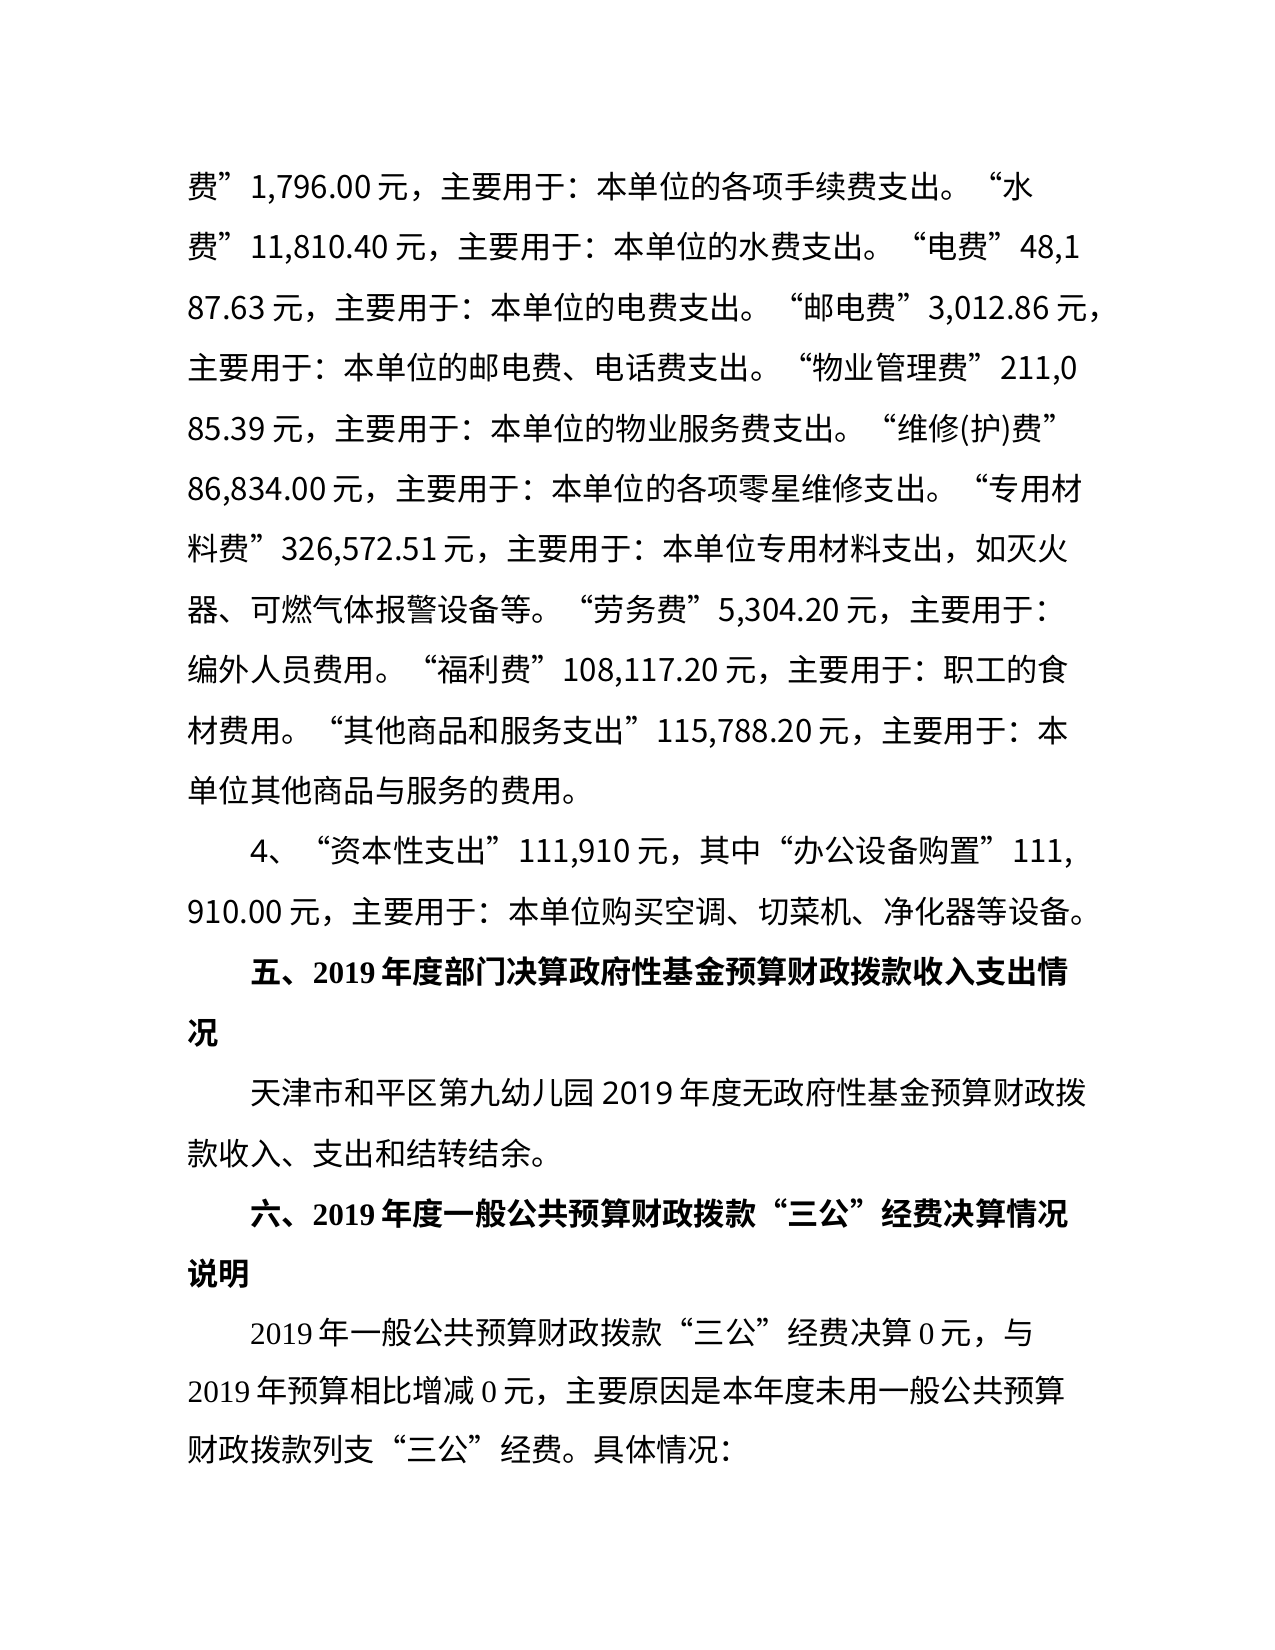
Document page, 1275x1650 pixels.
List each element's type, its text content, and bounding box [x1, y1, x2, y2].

text 2019年一般公共预算财政拨款“三公”经费决算0元，与2019年预算相比增减0元，主要原因是本年度未用一般公共预算财政拨款列支“三公”经费。具体情况： [187, 1298, 1087, 1473]
text 五、2019年度部门决算政府性基金预算财政拨款收入支出情况 [187, 935, 1087, 1056]
text 4、“资本性支出”111,910元，其中“办公设备购置”111,910.00元，主要用于：本单位购买空调、切菜机、净化器等设备。 [187, 814, 1087, 935]
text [187, 150, 1087, 814]
text 六、2019年度一般公共预算财政拨款“三公”经费决算情况说明 [187, 1177, 1087, 1298]
text 天津市和平区第九幼儿园2019年度无政府性基金预算财政拨款收入、支出和结转结余。 [187, 1056, 1087, 1177]
